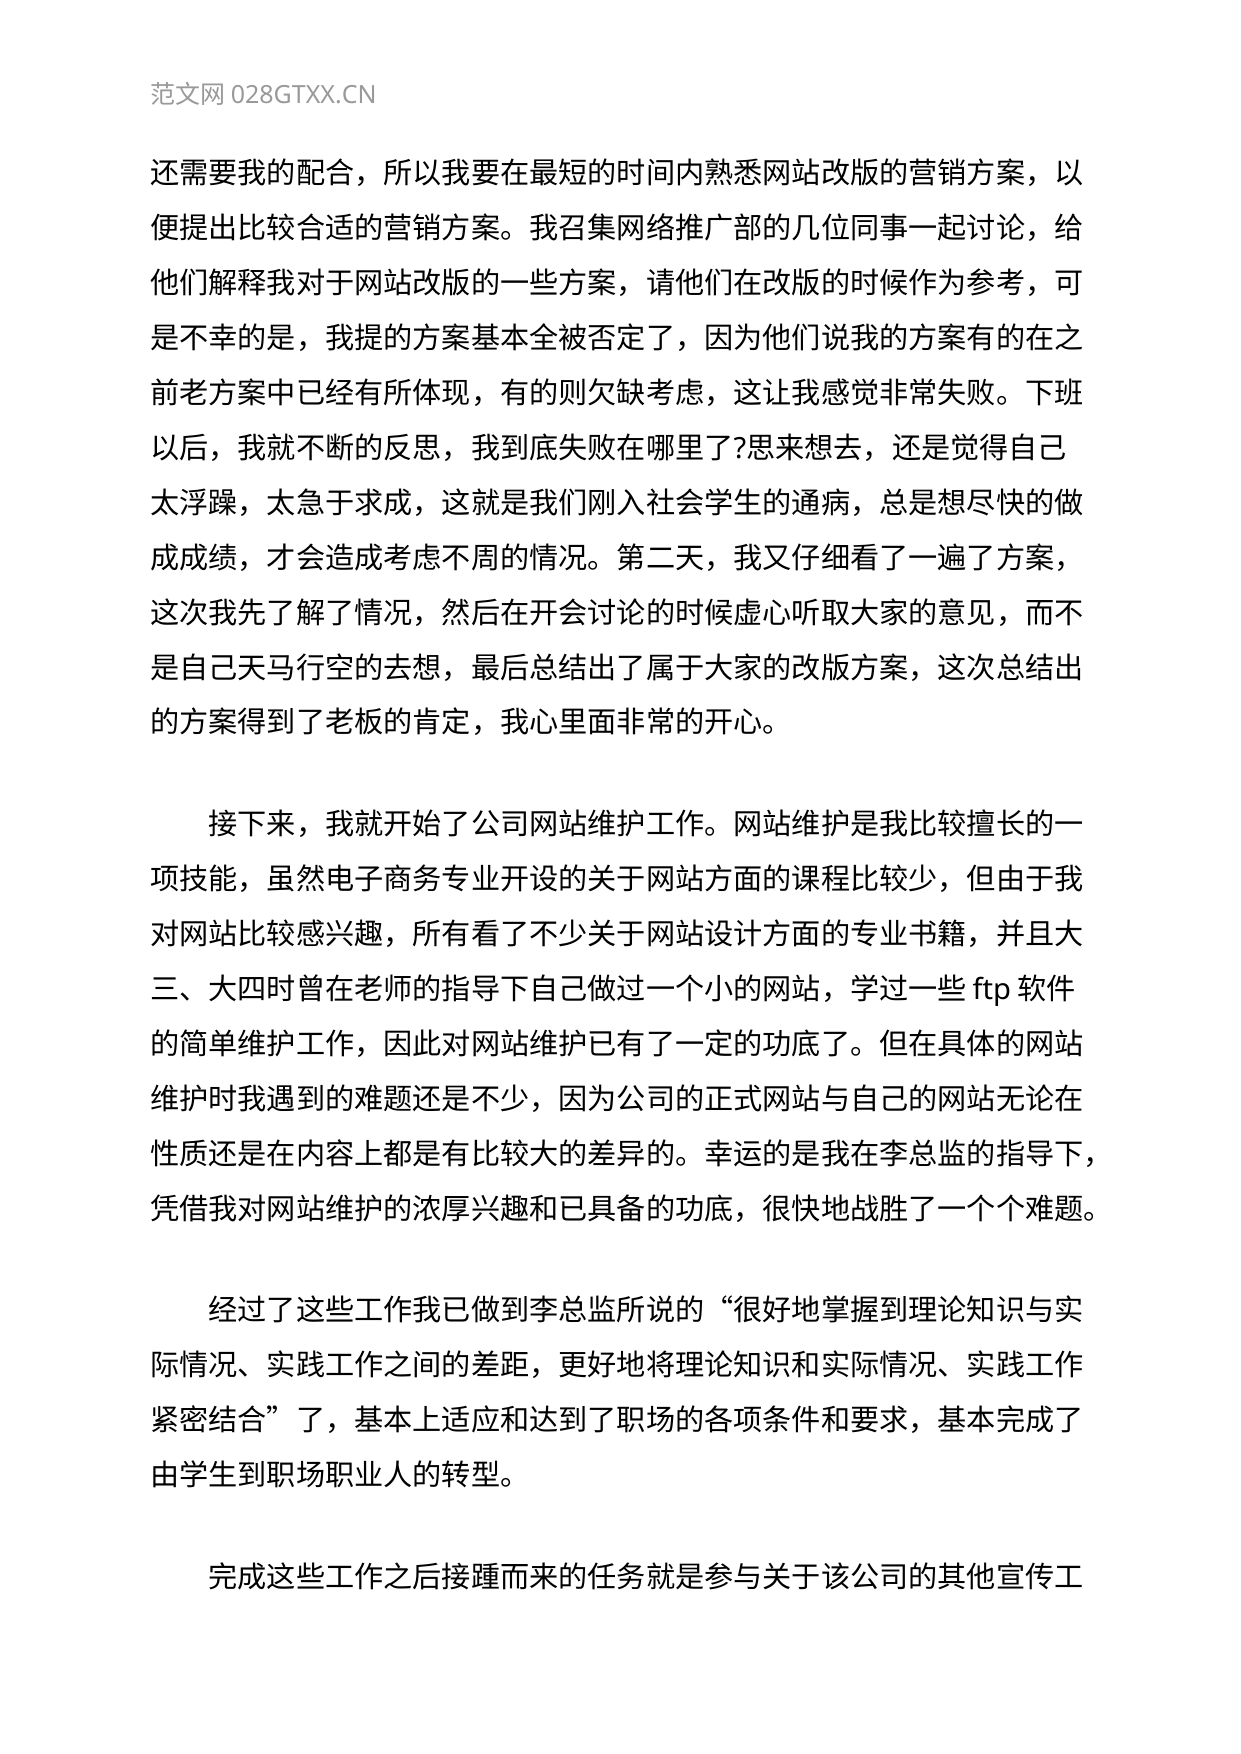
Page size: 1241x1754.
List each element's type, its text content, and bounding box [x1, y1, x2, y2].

text 经过了这些工作我已做到李总监所说的“很好地掌握到理论知识与实际情况、实践工作之间的差距，更好地将理论知识和实际情况、实践工作紧密结合”了，基本上适应和达到了职场的各项条件和要求，基本完成了由学生到职场职业人的转型。 [150, 1287, 1090, 1494]
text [150, 150, 1090, 741]
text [150, 1553, 1090, 1596]
text 接下来，我就开始了公司网站维护工作。网站维护是我比较擅长的一项技能，虽然电子商务专业开设的关于网站方面的课程比较少，但由于我对网站比较感兴趣，所有看了不少关于网站设计方面的专业书籍，并且大三、大四时曾在老师的指导下自己做过一个小的网站，学过一些ftp软件的简单维护工作，因此对网站维护已有了一定的功底了。但在具体的网站维护时我遇到的难题还是不少，因为公司的正式网站与自己的网站无论在性质还是在内容上都是有比较大的差异的。幸运的是我在李总监的指导下，凭借我对网站维护的浓厚兴趣和已具备的功底，很快地战胜了一个个难题。 [150, 801, 1090, 1227]
